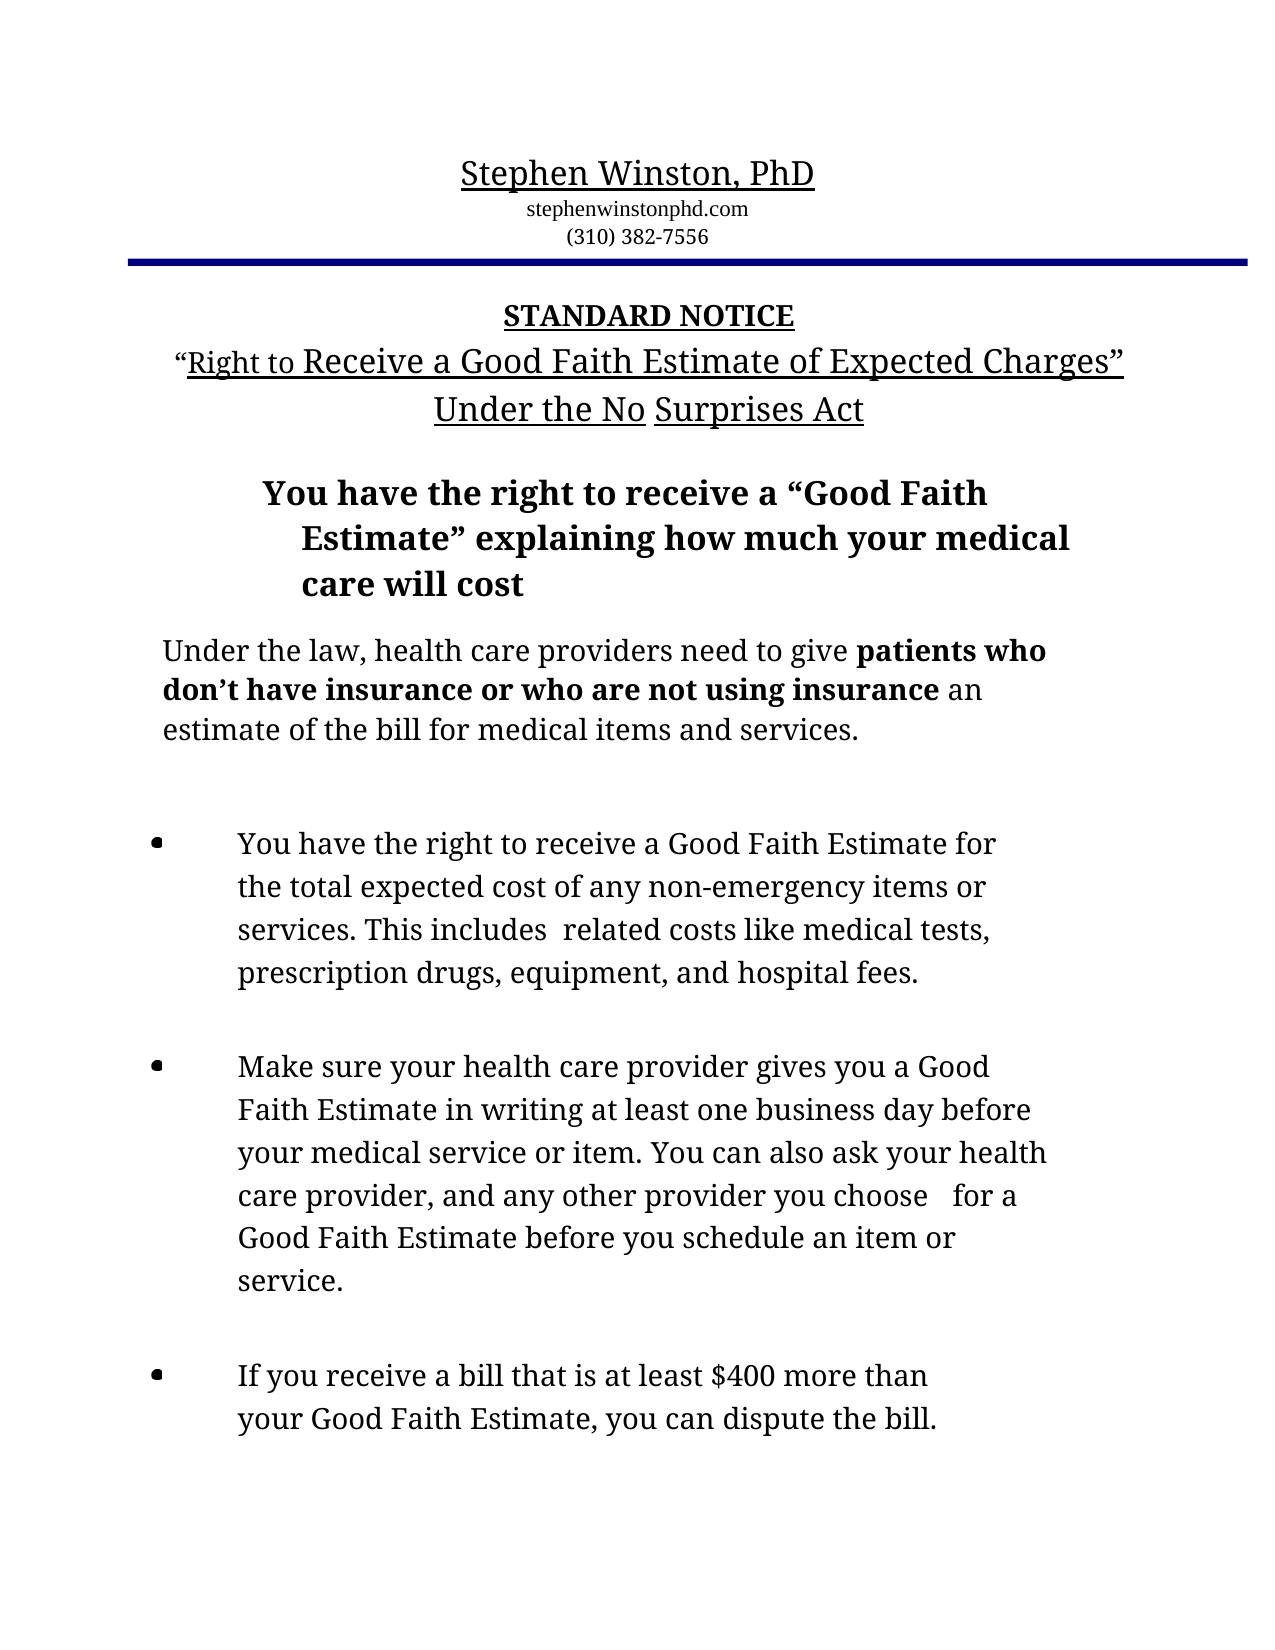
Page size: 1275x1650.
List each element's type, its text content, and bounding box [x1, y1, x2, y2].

text (310) 382-7556 [150, 222, 1125, 250]
text stephenwinstonphd.com [150, 195, 1125, 222]
picture [151, 1060, 162, 1071]
picture [151, 1369, 162, 1380]
subtitle STANDARD NOTICE [173, 296, 1125, 335]
text Make sure your health care provider gives you a Good Faith Estimate in writing at least one business day before your medical service or item. You can also ask your health care provider, and any other provider you choose for a Good Faith Estimate before you schedule an item or service. [237, 1047, 1058, 1300]
text Under the law, health care providers need to give patients who don’t have insurance or who are not using insurance an estimate of the bill for medical items and services. [162, 630, 1107, 749]
text Stephen Winston, PhD [150, 150, 1125, 195]
text You have the right to receive a “Good Faith Estimate” explaining how much your medical care will cost [262, 470, 1107, 606]
text You have the right to receive a Good Faith Estimate for the total expected cost of any non-emergency items or services. This includes related costs like medical tests, prescription drugs, equipment, and hospital fees. [237, 823, 1033, 992]
subtitle “Right to Receive a Good Faith Estimate of Expected Charges” [173, 338, 1125, 383]
picture [151, 837, 162, 848]
text If you receive a bill that is at least $400 more than your Good Faith Estimate, you can dispute the bill. [237, 1355, 1001, 1438]
subtitle Under the No Surprises Act [173, 386, 1125, 431]
